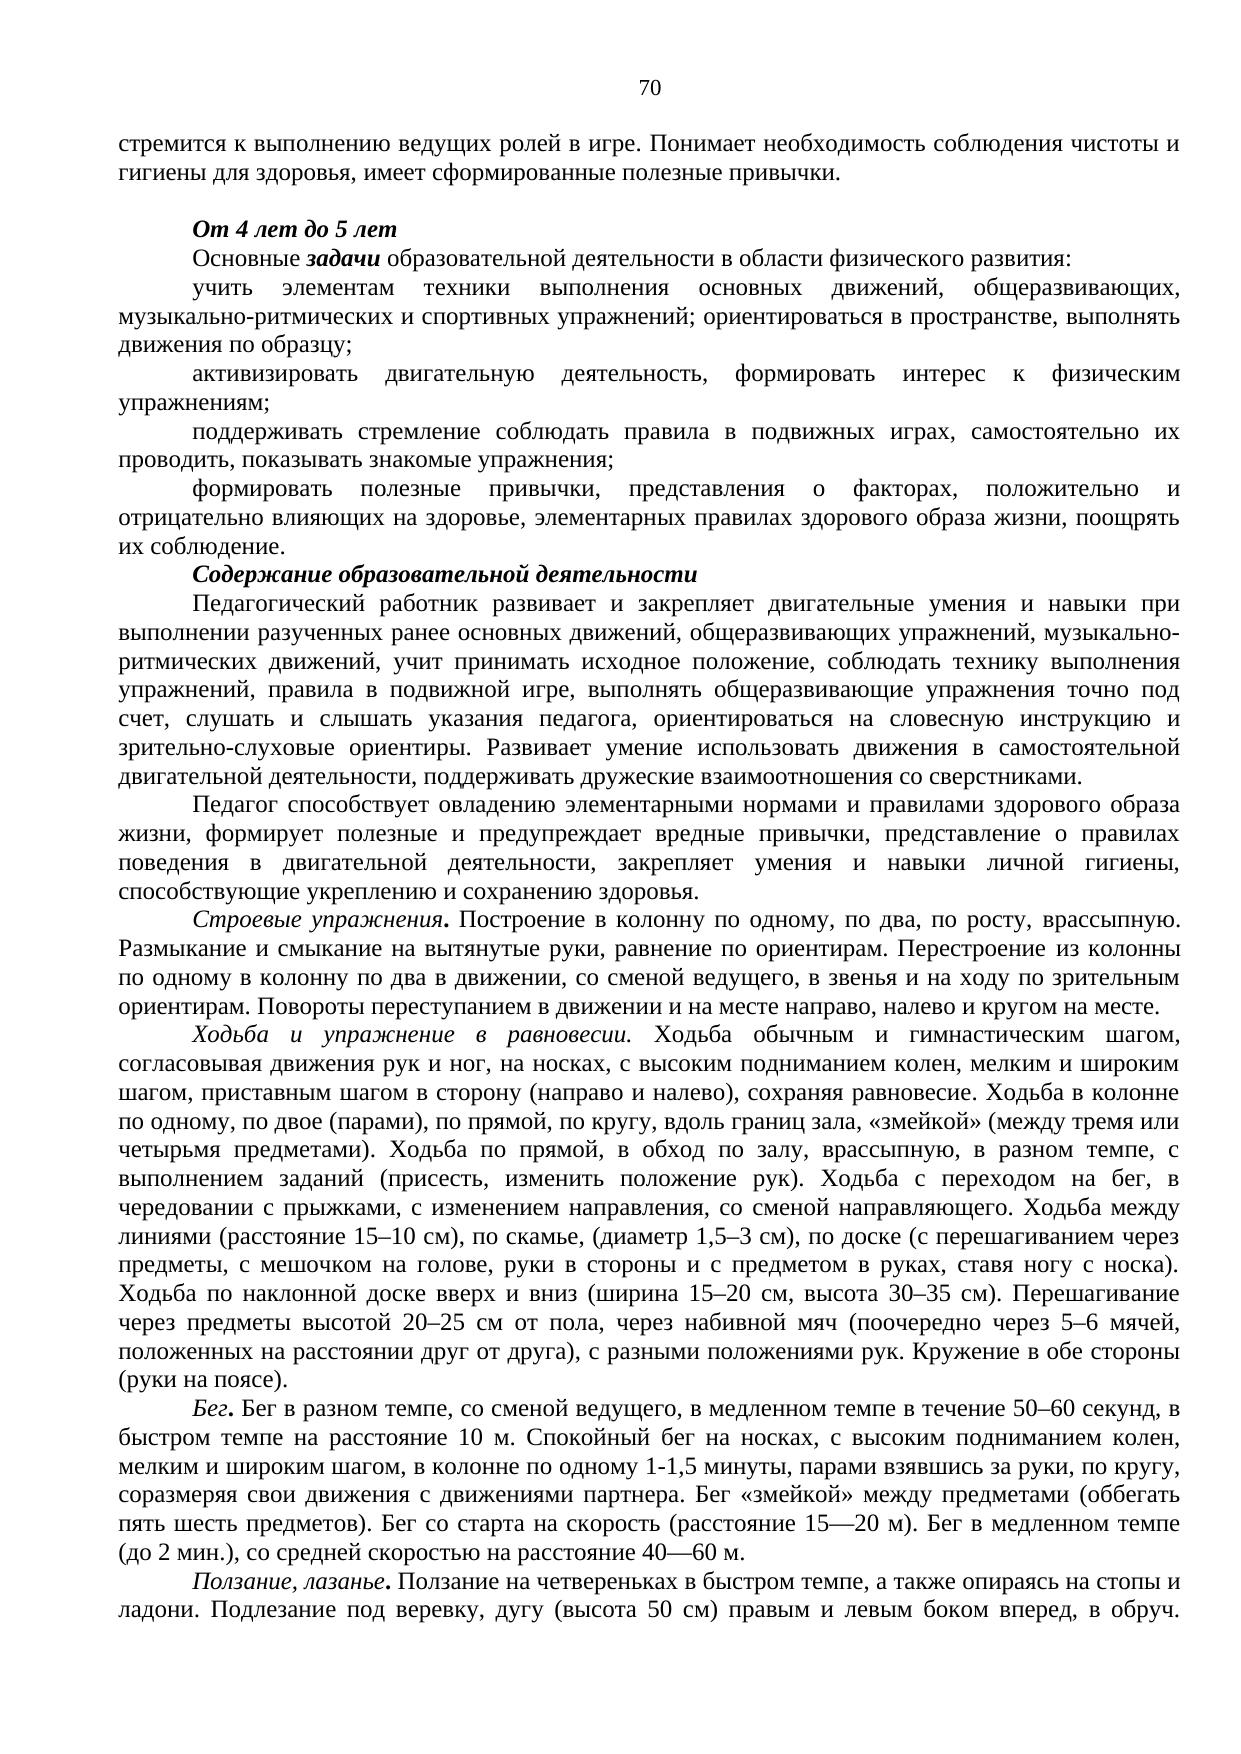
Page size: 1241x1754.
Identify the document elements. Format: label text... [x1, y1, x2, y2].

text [118, 128, 1181, 186]
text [118, 1566, 1181, 1623]
text Содержание образовательной деятельности [118, 559, 1181, 588]
text активизировать двигательную деятельность, формировать интерес к физическим упражнениям; [118, 358, 1181, 416]
text поддерживать стремление соблюдать правила в подвижных играх, самостоятельно их проводить, показывать знакомые упражнения; [118, 416, 1181, 473]
text Основные задачи образовательной деятельности в области физического развития: [118, 243, 1181, 272]
text От 4 лет до 5 лет [118, 214, 1181, 243]
text Педагог способствует овладению элементарными нормами и правилами здорового образа жизни, формирует полезные и предупреждает вредные привычки, представление о правилах поведения в двигательной деятельности, закрепляет умения и навыки личной гигиены, способствующие укреплению и сохранению здоровья. [118, 789, 1181, 904]
text Педагогический работник развивает и закрепляет двигательные умения и навыки при выполнении разученных ранее основных движений, общеразвивающих упражнений, музыкально-ритмических движений, учит принимать исходное положение, соблюдать технику выполнения упражнений, правила в подвижной игре, выполнять общеразвивающие упражнения точно под счет, слушать и слышать указания педагога, ориентироваться на словесную инструкцию и зрительно-слуховые ориентиры. Развивает умение использовать движения в самостоятельной двигательной деятельности, поддерживать дружеские взаимоотношения со сверстниками. [118, 588, 1181, 789]
text Ходьба и упражнение в равновесии. Ходьба обычным и гимнастическим шагом, согласовывая движения рук и ног, на носках, с высоким подниманием колен, мелким и широким шагом, приставным шагом в сторону (направо и налево), сохраняя равновесие. Ходьба в колонне по одному, по двое (парами), по прямой, по кругу, вдоль границ зала, «змейкой» (между тремя или четырьмя предметами). Ходьба по прямой, в обход по залу, врассыпную, в разном темпе, с выполнением заданий (присесть, изменить положение рук). Ходьба с переходом на бег, в чередовании с прыжками, с изменением направления, со сменой направляющего. Ходьба между линиями (расстояние 15–10 см), по скамье, (диаметр 1,5–3 см), по доске (с перешагиванием через предметы, с мешочком на голове, руки в стороны и с предметом в руках, ставя ногу с носка). Ходьба по наклонной доске вверх и вниз (ширина 15–20 см, высота 30–35 см). Перешагивание через предметы высотой 20–25 см от пола, через набивной мяч (поочередно через 5–6 мячей, положенных на расстоянии друг от друга), с разными положениями рук. Кружение в обе стороны (руки на поясе). [118, 1019, 1181, 1393]
text Бег. Бег в разном темпе, со сменой ведущего, в медленном темпе в течение 50–60 секунд, в быстром темпе на расстояние 10 м. Спокойный бег на носках, с высоким подниманием колен, мелким и широким шагом, в колонне по одному 1-1,5 минуты, парами взявшись за руки, по кругу, соразмеряя свои движения с движениями партнера. Бег «змейкой» между предметами (оббегать пять шесть предметов). Бег со старта на скорость (расстояние 15—20 м). Бег в медленном темпе (до 2 мин.), со средней скоростью на расстояние 40—60 м. [118, 1393, 1181, 1566]
text формировать полезные привычки, представления о факторах, положительно и отрицательно влияющих на здоровье, элементарных правилах здорового образа жизни, поощрять их соблюдение. [118, 473, 1181, 559]
text Строевые упражнения. Построение в колонну по одному, по два, по росту, врассыпную. Размыкание и смыкание на вытянутые руки, равнение по ориентирам. Перестроение из колонны по одному в колонну по два в движении, со сменой ведущего, в звенья и на ходу по зрительным ориентирам. Повороты переступанием в движении и на месте направо, налево и кругом на месте. [118, 904, 1181, 1019]
text учить элементам техники выполнения основных движений, общеразвивающих, музыкально-ритмических и спортивных упражнений; ориентироваться в пространстве, выполнять движения по образцу; [118, 272, 1181, 358]
